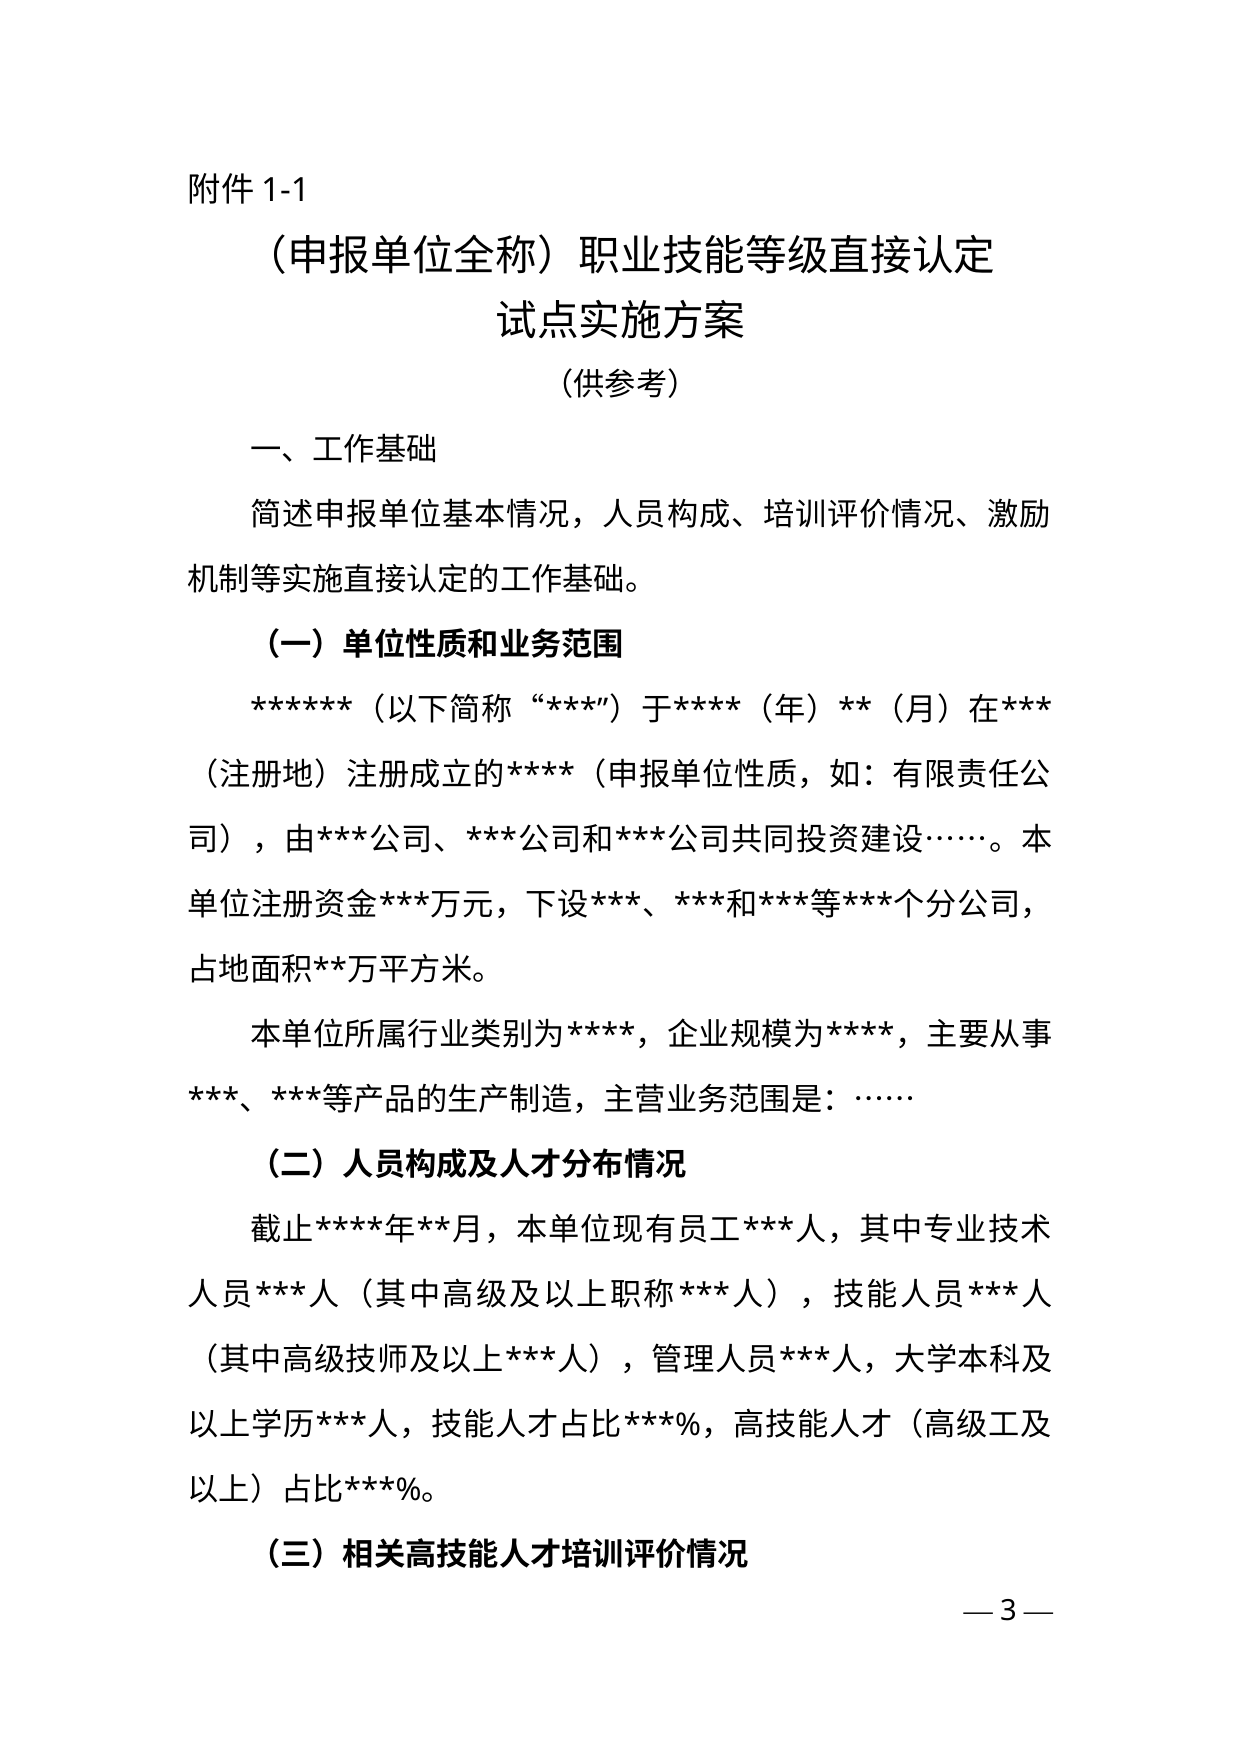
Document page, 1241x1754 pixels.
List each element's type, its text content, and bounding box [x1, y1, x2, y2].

text 试点实施方案 [187, 285, 1053, 350]
text （申报单位全称）职业技能等级直接认定 [187, 220, 1053, 285]
text 一、工作基础 [187, 415, 1053, 480]
text （二）人员构成及人才分布情况 [187, 1130, 1053, 1195]
text （供参考） [187, 350, 1053, 415]
text 本单位所属行业类别为****，企业规模为****，主要从事***、***等产品的生产制造，主营业务范围是：…… [187, 1000, 1053, 1130]
text （三）相关高技能人才培训评价情况 [187, 1520, 1053, 1585]
text 截止****年**月，本单位现有员工***人，其中专业技术人员***人（其中高级及以上职称***人），技能人员***人（其中高级技师及以上***人），管理人员***人，大学本科及以上学历***人，技能人才占比***%，高技能人才（高级工及以上）占比***%。 [187, 1195, 1053, 1520]
text （一）单位性质和业务范围 [187, 610, 1053, 675]
text ******（以下简称“***”）于****（年）**（月）在***（注册地）注册成立的****（申报单位性质，如：有限责任公司），由***公司、***公司和***公司共同投资建设……。本单位注册资金***万元，下设***、***和***等***个分公司，占地面积**万平方米。 [187, 675, 1053, 1000]
text 附件1-1 [187, 155, 1053, 220]
text 简述申报单位基本情况，人员构成、培训评价情况、激励机制等实施直接认定的工作基础。 [187, 480, 1053, 610]
